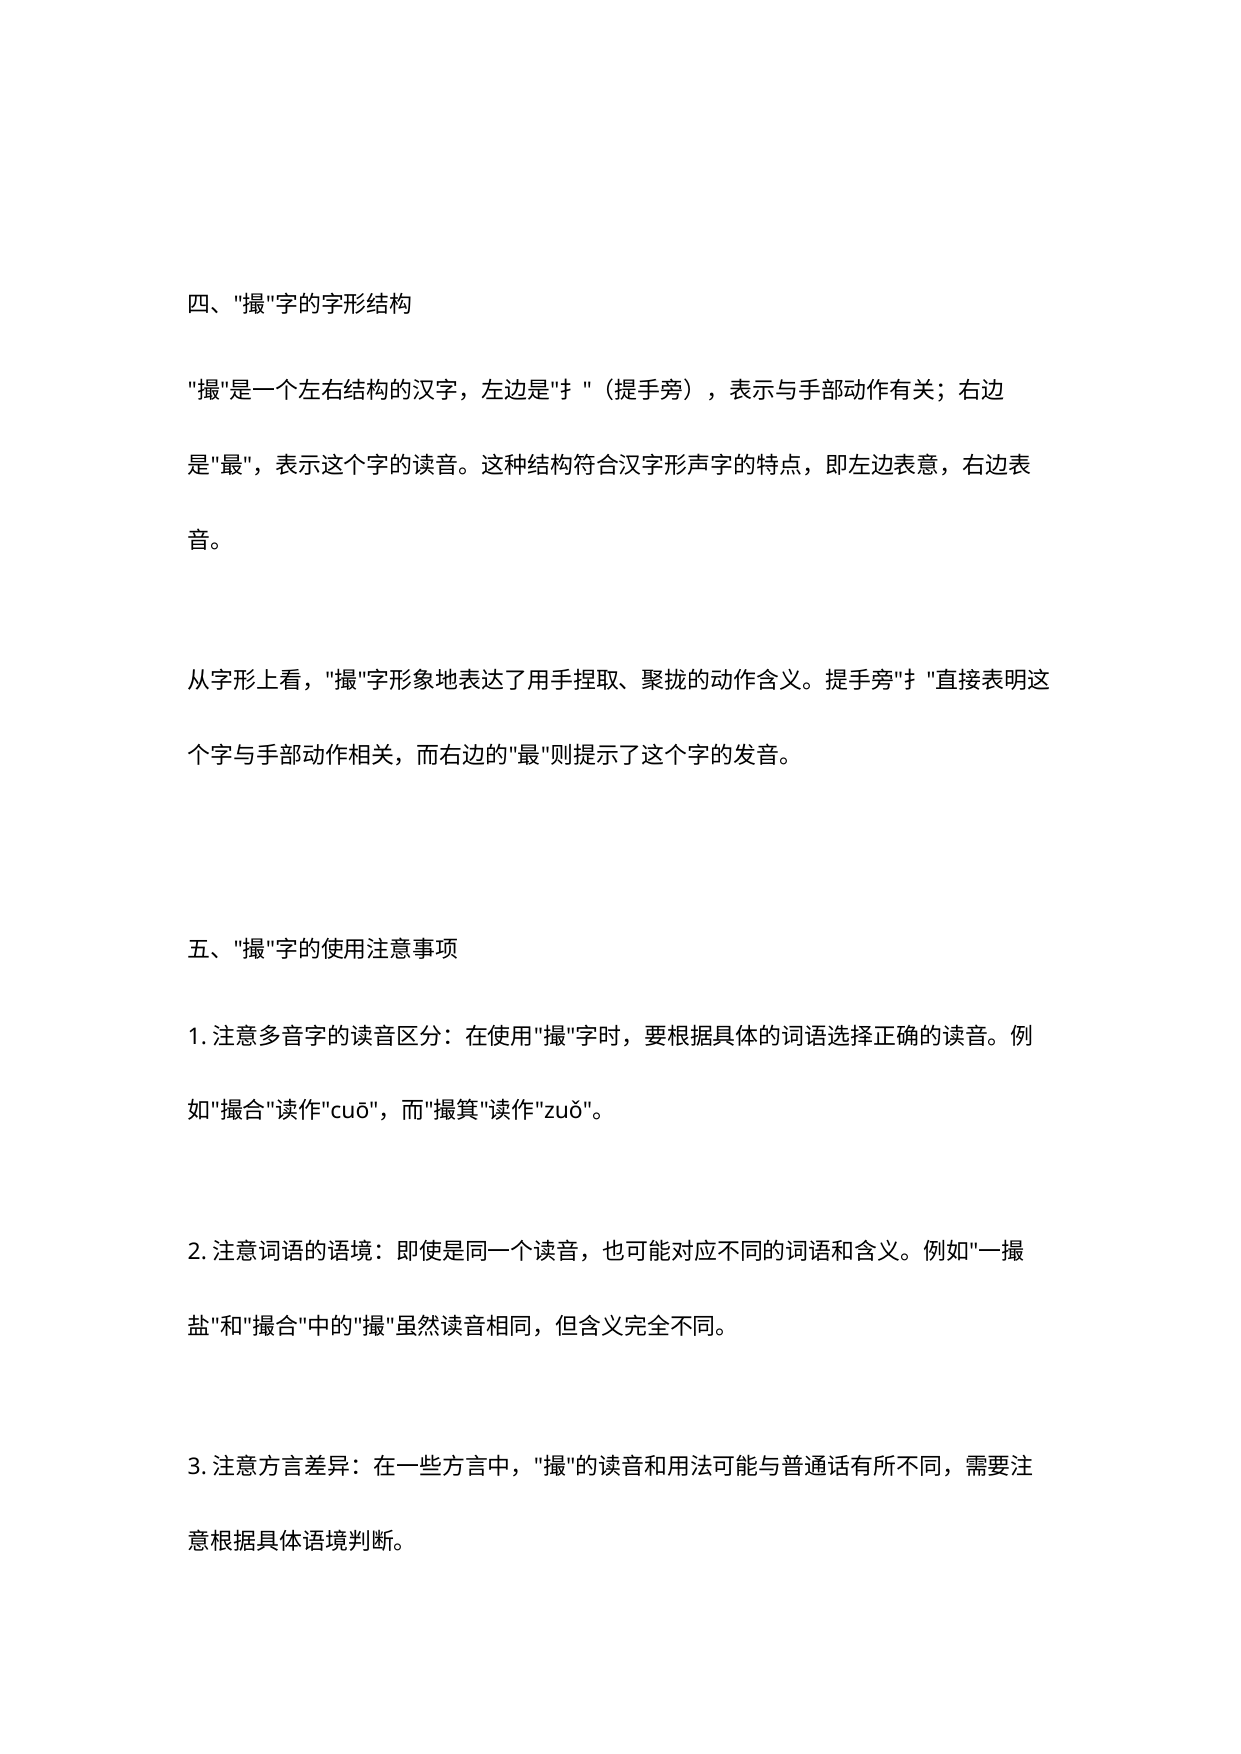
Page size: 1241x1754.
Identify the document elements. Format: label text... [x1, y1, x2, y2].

text "撮"是一个左右结构的汉字，左边是"扌"（提手旁），表示与手部动作有关；右边是"最"，表示这个字的读音。这种结构符合汉字形声字的特点，即左边表意，右边表音。 [187, 356, 1053, 571]
text 从字形上看，"撮"字形象地表达了用手捏取、聚拢的动作含义。提手旁"扌"直接表明这个字与手部动作相关，而右边的"最"则提示了这个字的发音。 [187, 646, 1053, 786]
text 五、"撮"字的使用注意事项 [187, 915, 1053, 980]
text 四、"撮"字的字形结构 [187, 270, 1053, 335]
text 3. 注意方言差异：在一些方言中，"撮"的读音和用法可能与普通话有所不同，需要注意根据具体语境判断。 [187, 1432, 1053, 1572]
text 1. 注意多音字的读音区分：在使用"撮"字时，要根据具体的词语选择正确的读音。例如"撮合"读作"cuō"，而"撮箕"读作"zuǒ"。 [187, 1002, 1053, 1142]
text 2. 注意词语的语境：即使是同一个读音，也可能对应不同的词语和含义。例如"一撮盐"和"撮合"中的"撮"虽然读音相同，但含义完全不同。 [187, 1217, 1053, 1357]
